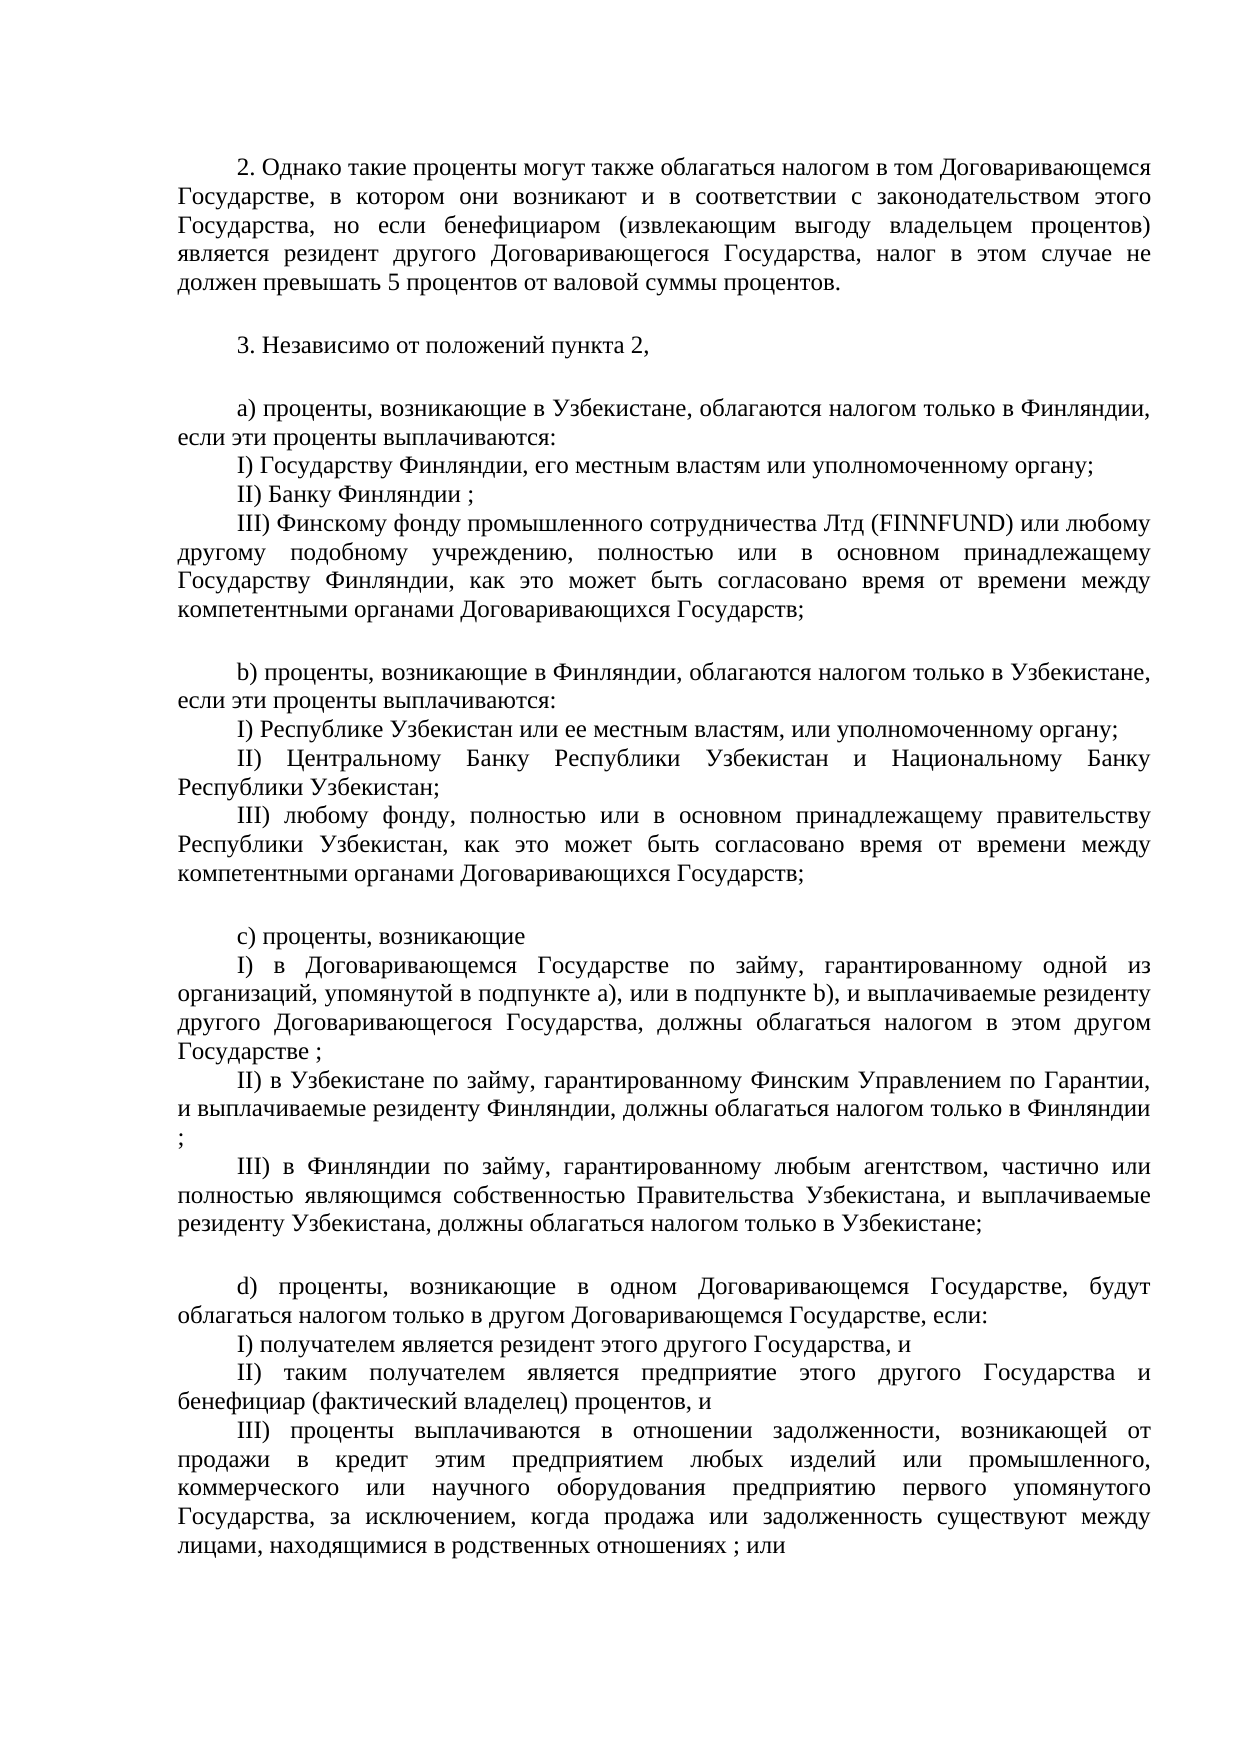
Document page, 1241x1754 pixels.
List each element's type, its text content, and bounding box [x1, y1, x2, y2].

text II) Центральному Банку Республики Узбекистан и Национальному Банку Республики Узбекистан; [177, 743, 1152, 801]
text b) проценты, возникающие в Финляндии, облагаются налогом только в Узбекистане, если эти проценты выплачиваются: [177, 657, 1152, 714]
text с) проценты, возникающие [177, 921, 1152, 950]
text 3. Независимо от положений пункта 2, [177, 330, 1152, 359]
text 2. Однако такие проценты могут также облагаться налогом в том Договаривающемся Государстве, в котором они возникают и в соответствии с законодательством этого Государства, но если бенефициаpом (извлекающим выгоду владельцем пpоцентов) является резидент другого Договаривающегося Государства, налог в этом случае не должен превышать 5 процентов от валовой суммы процентов. [177, 152, 1152, 296]
text II) в Узбекистане по займу, гарантированному Финским Управлением по Гарантии, и выплачиваемые резиденту Финляндии, должны облагаться налогом только в Финляндии ; [177, 1065, 1152, 1151]
text III) любому фонду, полностью или в основном принадлежащему правительству Республики Узбекистан, как это может быть согласовано время от времени между компетентными органами Договаривающихся Государств; [177, 801, 1152, 887]
text III) Финскому фонду промышленного сотрудничества Лтд (FINNFUND) или любому другому подобному учреждению, полностью или в основном принадлежащему Государству Финляндии, как это может быть согласовано время от времени между компетентными органами Договаривающихся Государств; [177, 508, 1152, 623]
text I) в Договаривающемся Государстве по займу, гарантированному одной из организаций, упомянутой в подпункте а), или в подпункте b), и выплачиваемые резиденту другого Договаривающегося Государства, должны облагаться налогом в этом другом Государстве ; [177, 950, 1152, 1065]
text d) проценты, возникающие в одном Договаривающемся Государстве, будут облагаться налогом только в другом Договаривающемся Государстве, если: [177, 1271, 1152, 1329]
text I) Государству Финляндии, его местным властям или уполномоченному органу; [177, 450, 1152, 479]
text I) получателем является резидент этого другого Государства, и [177, 1329, 1152, 1357]
text III) проценты выплачиваются в отношении задолженности, возникающей от продажи в кредит этим предприятием любых изделий или промышленного, коммерческого или научного оборудования предприятию первого упомянутого Государства, за исключением, когда продажа или задолженность существуют между лицами, находящимися в родственных отношениях ; или [177, 1415, 1152, 1559]
text II) Банку Финляндии ; [177, 479, 1152, 508]
text I) Республике Узбекистан или ее местным властям, или уполномоченному органу; [177, 714, 1152, 743]
text II) таким получателем является предприятие этого другого Государства и бенефициар (фактический владелец) процентов, и [177, 1357, 1152, 1415]
text а) проценты, возникающие в Узбекистане, облагаются налогом только в Финляндии, если эти проценты выплачиваются: [177, 393, 1152, 450]
text III) в Финляндии по займу, гарантированному любым агентством, частично или полностью являющимся собственностью Правительства Узбекистана, и выплачиваемые резиденту Узбекистана, должны облагаться налогом только в Узбекистане; [177, 1151, 1152, 1237]
